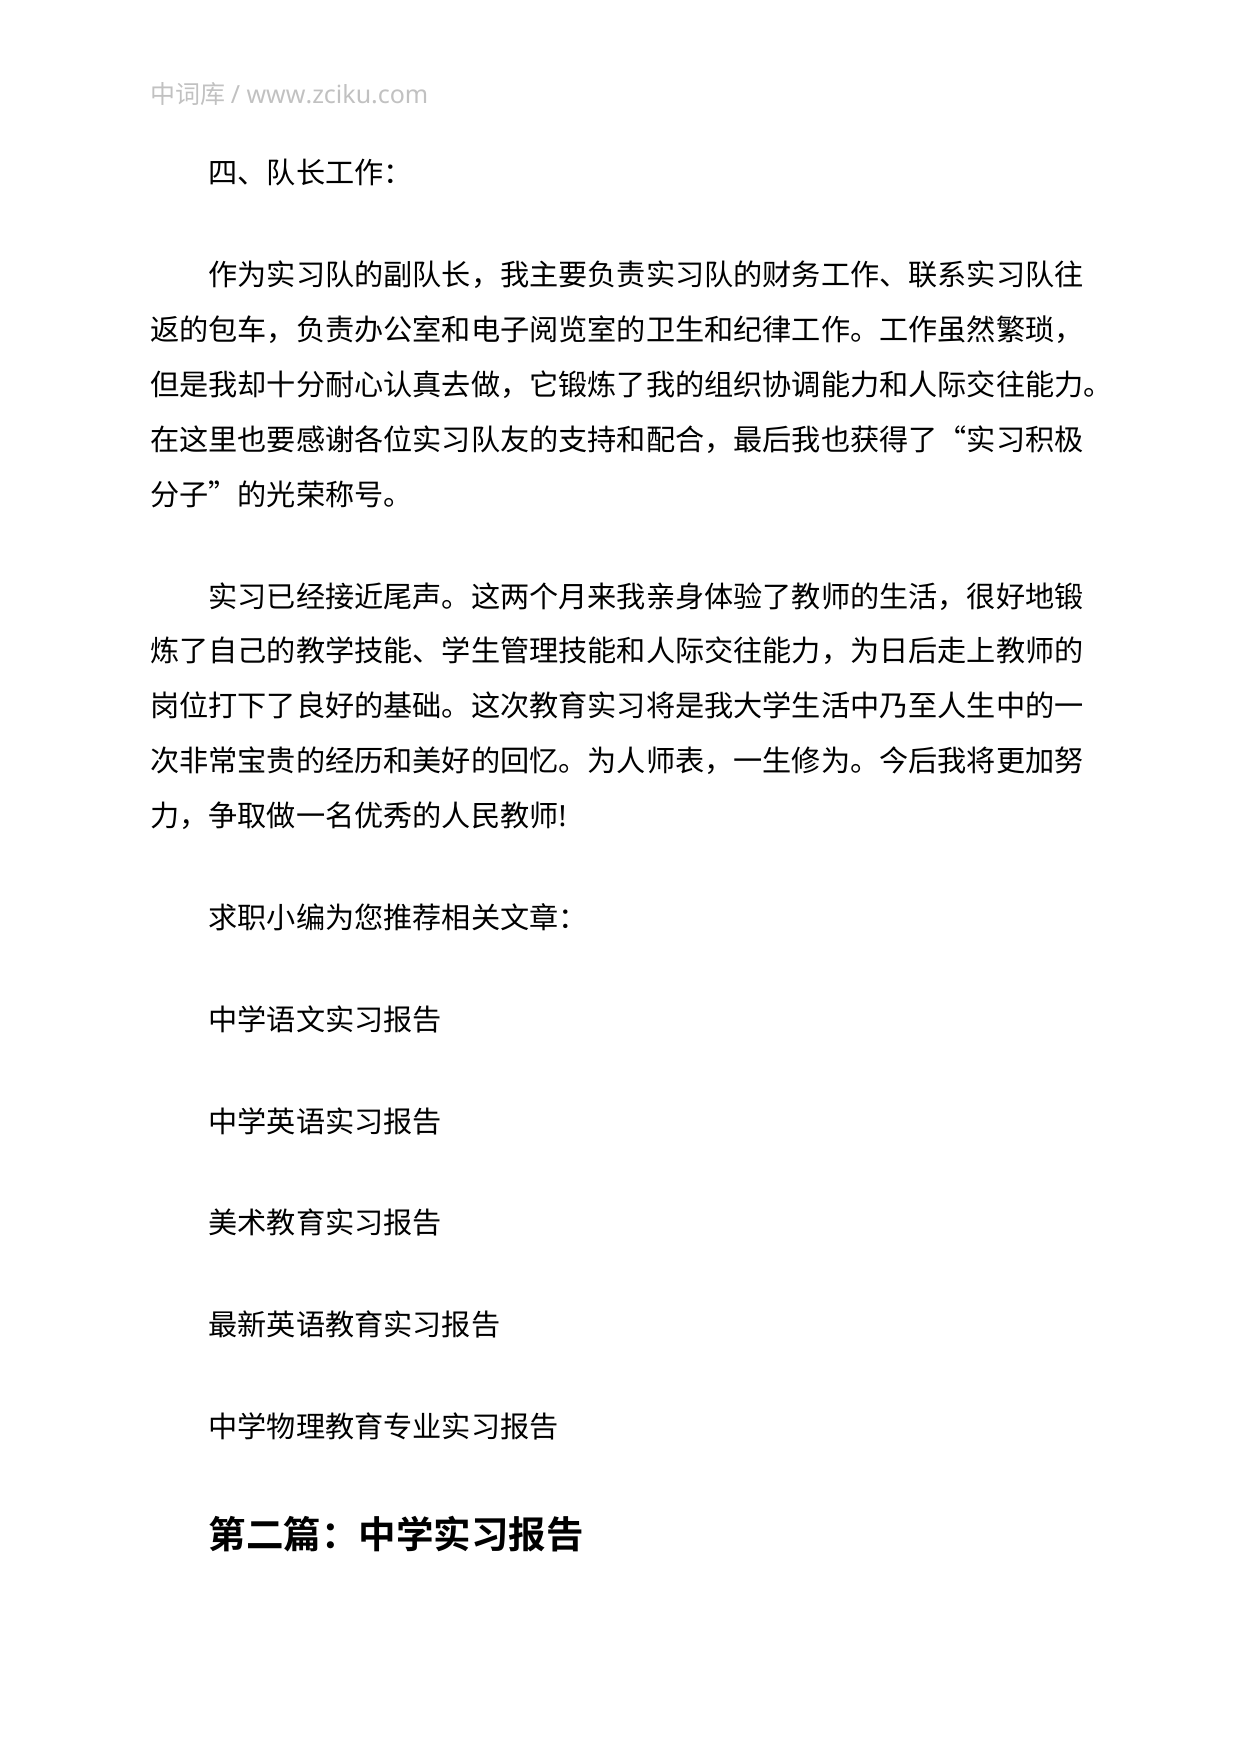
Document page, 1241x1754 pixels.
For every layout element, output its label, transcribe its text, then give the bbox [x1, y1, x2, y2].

text 最新英语教育实习报告 [150, 1302, 1090, 1344]
text 中学物理教育专业实习报告 [150, 1403, 1090, 1446]
text 中学语文实习报告 [150, 996, 1090, 1039]
text 四、队长工作： [150, 150, 1090, 192]
text 实习已经接近尾声。这两个月来我亲身体验了教师的生活，很好地锻炼了自己的教学技能、学生管理技能和人际交往能力，为日后走上教师的岗位打下了良好的基础。这次教育实习将是我大学生活中乃至人生中的一次非常宝贵的经历和美好的回忆。为人师表，一生修为。今后我将更加努力，争取做一名优秀的人民教师! [150, 573, 1090, 835]
text 求职小编为您推荐相关文章： [150, 895, 1090, 937]
text 美术教育实习报告 [150, 1200, 1090, 1242]
text 作为实习队的副队长，我主要负责实习队的财务工作、联系实习队往返的包车，负责办公室和电子阅览室的卫生和纪律工作。工作虽然繁琐，但是我却十分耐心认真去做，它锻炼了我的组织协调能力和人际交往能力。在这里也要感谢各位实习队友的支持和配合，最后我也获得了“实习积极分子”的光荣称号。 [150, 252, 1090, 514]
text 第二篇：中学实习报告 [150, 1505, 1090, 1559]
text 中学英语实习报告 [150, 1098, 1090, 1141]
